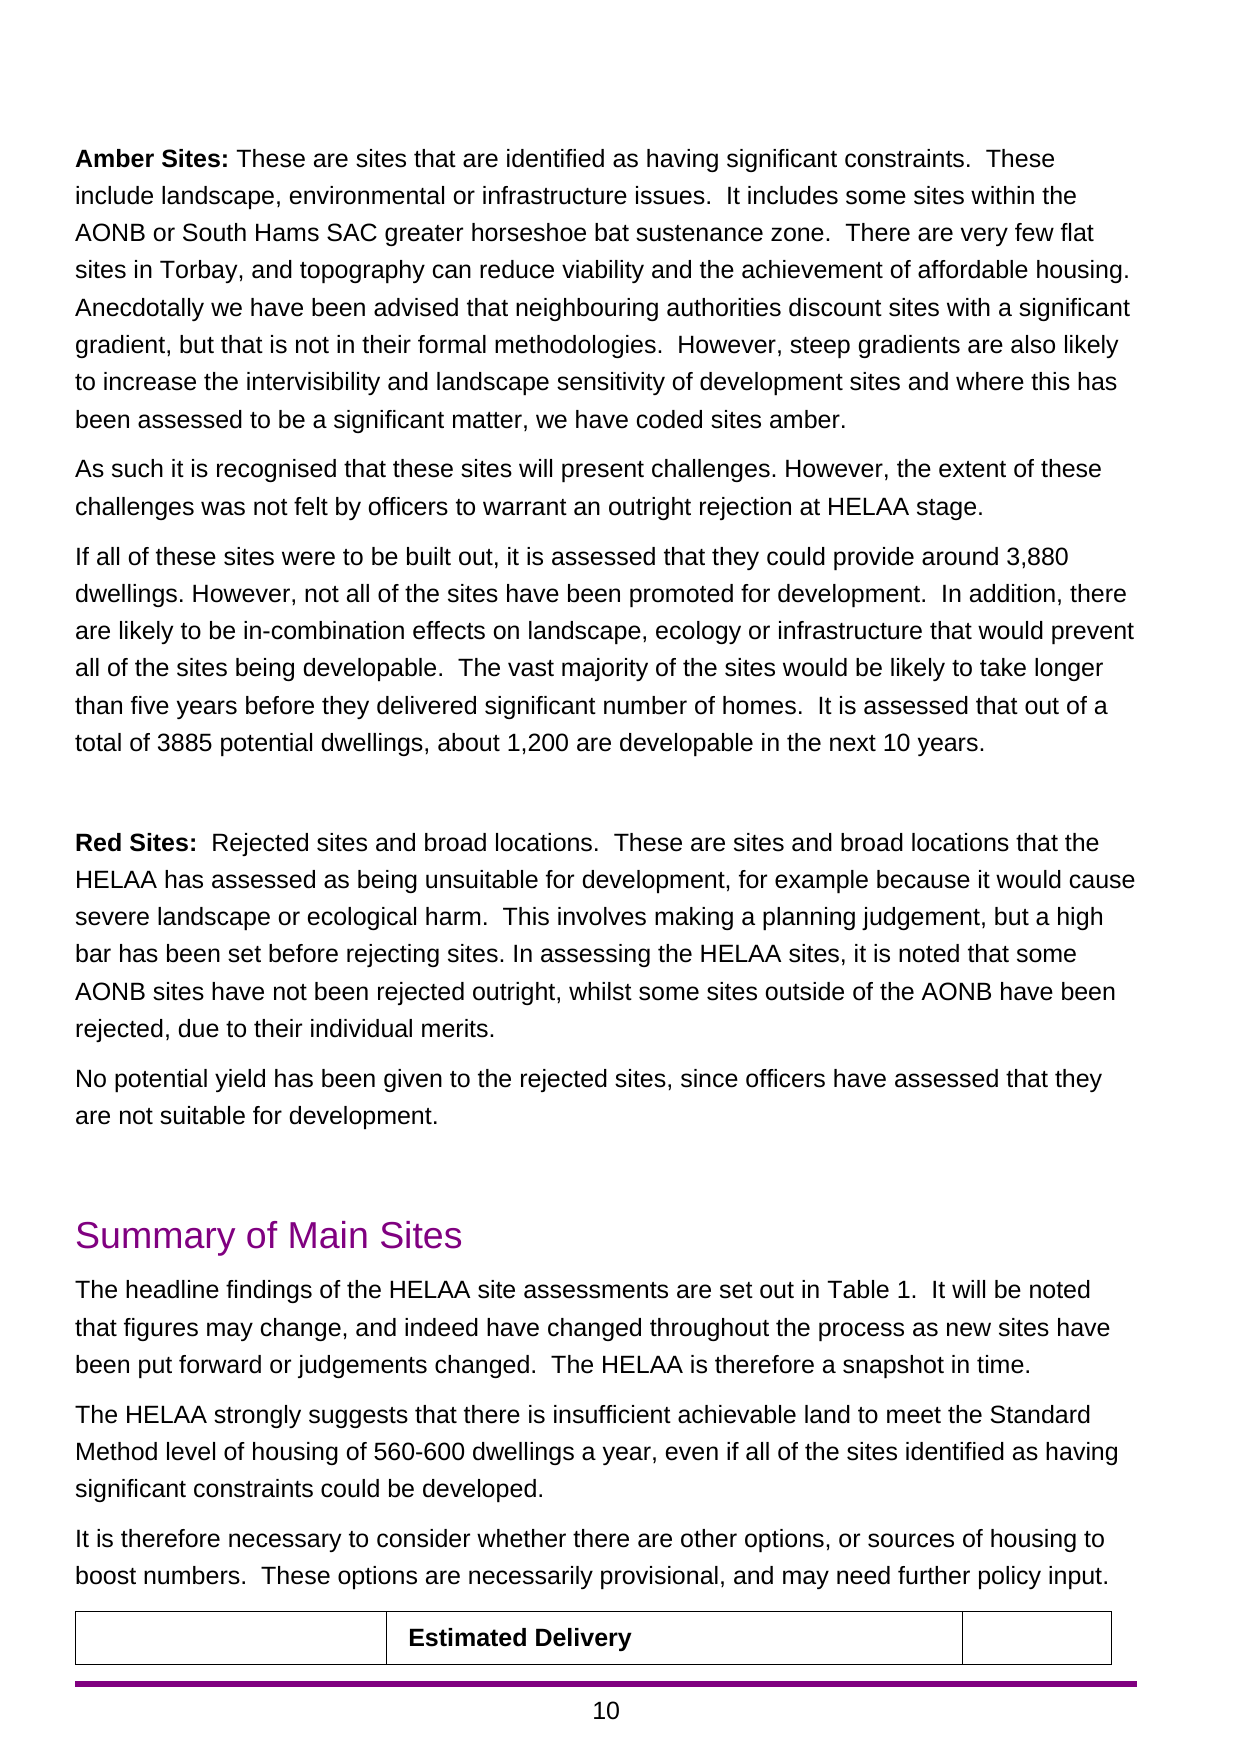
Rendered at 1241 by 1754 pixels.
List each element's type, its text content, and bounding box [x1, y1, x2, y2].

text It is therefore necessary to consider whether there are other options, or sources of housing to boost numbers. These options are necessarily provisional, and may need further policy input. [75, 1524, 1137, 1590]
text As such it is recognised that these sites will present challenges. However, the extent of these challenges was not felt by officers to warrant an outright rejection at HELAA stage. [75, 454, 1137, 520]
table_header [963, 1612, 1111, 1664]
text No potential yield has been given to the rejected sites, since officers have assessed that they are not suitable for development. [75, 1064, 1137, 1130]
text Red Sites: Rejected sites and broad locations. These are sites and broad locations that the HELAA has assessed as being unsuitable for development, for example because it would cause severe landscape or ecological harm. This involves making a planning judgement, but a high bar has been set before rejecting sites. In assessing the HELAA sites, it is noted that some AONB sites have not been rejected outright, whilst some sites outside of the AONB have been rejected, due to their individual merits. [75, 827, 1137, 1043]
table_header Estimated Delivery [387, 1612, 962, 1664]
text If all of these sites were to be built out, it is assessed that they could provide around 3,880 dwellings. However, not all of the sites have been promoted for development. In addition, there are likely to be in-combination effects on landscape, ecology or infrastructure that would prevent all of the sites being developable. The vast majority of the sites would be likely to take longer than five years before they delivered significant number of homes. It is assessed that out of a total of 3885 potential dwellings, about 1,200 are developable in the next 10 years. [75, 541, 1137, 757]
table_header [76, 1612, 386, 1664]
text The HELAA strongly suggests that there is insufficient achievable land to meet the Standard Method level of housing of 560-600 dwellings a year, even if all of the sites identified as having significant constraints could be developed. [75, 1399, 1137, 1503]
text Amber Sites: These are sites that are identified as having significant constraints. These include landscape, environmental or infrastructure issues. It includes some sites within the AONB or South Hams SAC greater horseshoe bat sustenance zone. There are very few flat sites in Torbay, and topography can reduce viability and the achievement of affordable housing. Anecdotally we have been advised that neighbouring authorities discount sites with a significant gradient, but that is not in their formal methodologies. However, steep gradients are also likely to increase the intervisibility and landscape sensitivity of development sites and where this has been assessed to be a significant matter, we have coded sites amber. [75, 143, 1137, 433]
text The headline findings of the HELAA site assessments are set out in Table 1. It will be noted that figures may change, and indeed have changed throughout the process as new sites have been put forward or judgements changed. The HELAA is therefore a snapshot in time. [75, 1275, 1137, 1378]
subtitle Summary of Main Sites [75, 1213, 1137, 1256]
